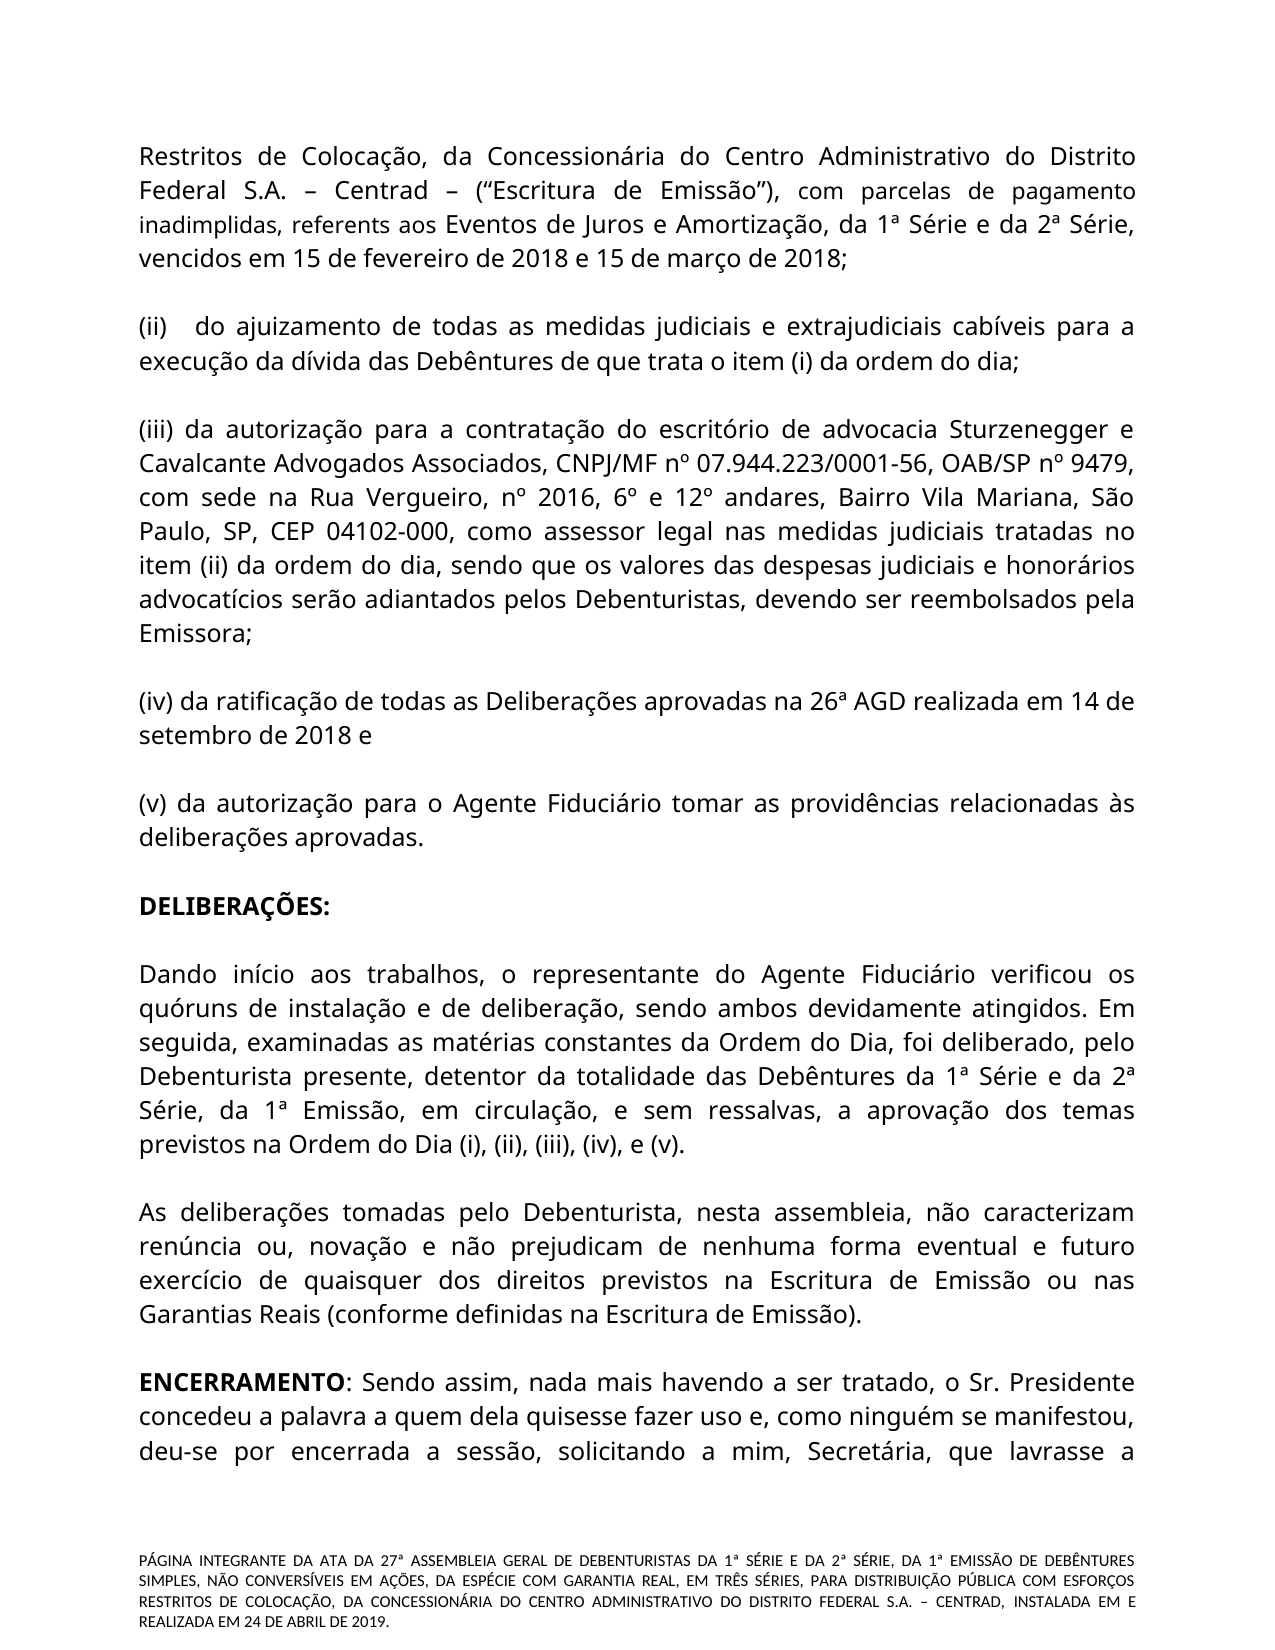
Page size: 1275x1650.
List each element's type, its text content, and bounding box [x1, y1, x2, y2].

text DELIBERAÇÕES: [139, 888, 1136, 922]
text (v) da autorização para o Agente Fiduciário tomar as providências relacionadas às deliberações aprovadas. [139, 752, 1136, 854]
text (iv) da ratificação de todas as Deliberações aprovadas na 26ª AGD realizada em 14 de setembro de 2018 e [139, 684, 1136, 752]
text As deliberações tomadas pelo Debenturista, nesta assembleia, não caracterizam renúncia ou, novação e não prejudicam de nenhuma forma eventual e futuro exercício de quaisquer dos direitos previstos na Escritura de Emissão ou nas Garantias Reais (conforme definidas na Escritura de Emissão). [139, 1195, 1136, 1331]
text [139, 1365, 1136, 1467]
text Dando início aos trabalhos, o representante do Agente Fiduciário verificou os quóruns de instalação e de deliberação, sendo ambos devidamente atingidos. Em seguida, examinadas as matérias constantes da Ordem do Dia, foi deliberado, pelo Debenturista presente, detentor da totalidade das Debêntures da 1ª Série e da 2ª Série, da 1ª Emissão, em circulação, e sem ressalvas, a aprovação dos temas previstos na Ordem do Dia (i), (ii), (iii), (iv), e (v). [139, 956, 1136, 1161]
text (iii) da autorização para a contratação do escritório de advocacia Sturzenegger e Cavalcante Advogados Associados, CNPJ/MF nº 07.944.223/0001-56, OAB/SP nº 9479, com sede na Rua Vergueiro, nº 2016, 6º e 12º andares, Bairro Vila Mariana, São Paulo, SP, CEP 04102-000, como assessor legal nas medidas judiciais tratadas no item (ii) da ordem do dia, sendo que os valores das despesas judiciais e honorários advocatícios serão adiantados pelos Debenturistas, devendo ser reembolsados pela Emissora; [139, 411, 1136, 650]
text (ii) do ajuizamento de todas as medidas judiciais e extrajudiciais cabíveis para a execução da dívida das Debêntures de que trata o item (i) da ordem do dia; [139, 309, 1136, 377]
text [139, 139, 1136, 275]
